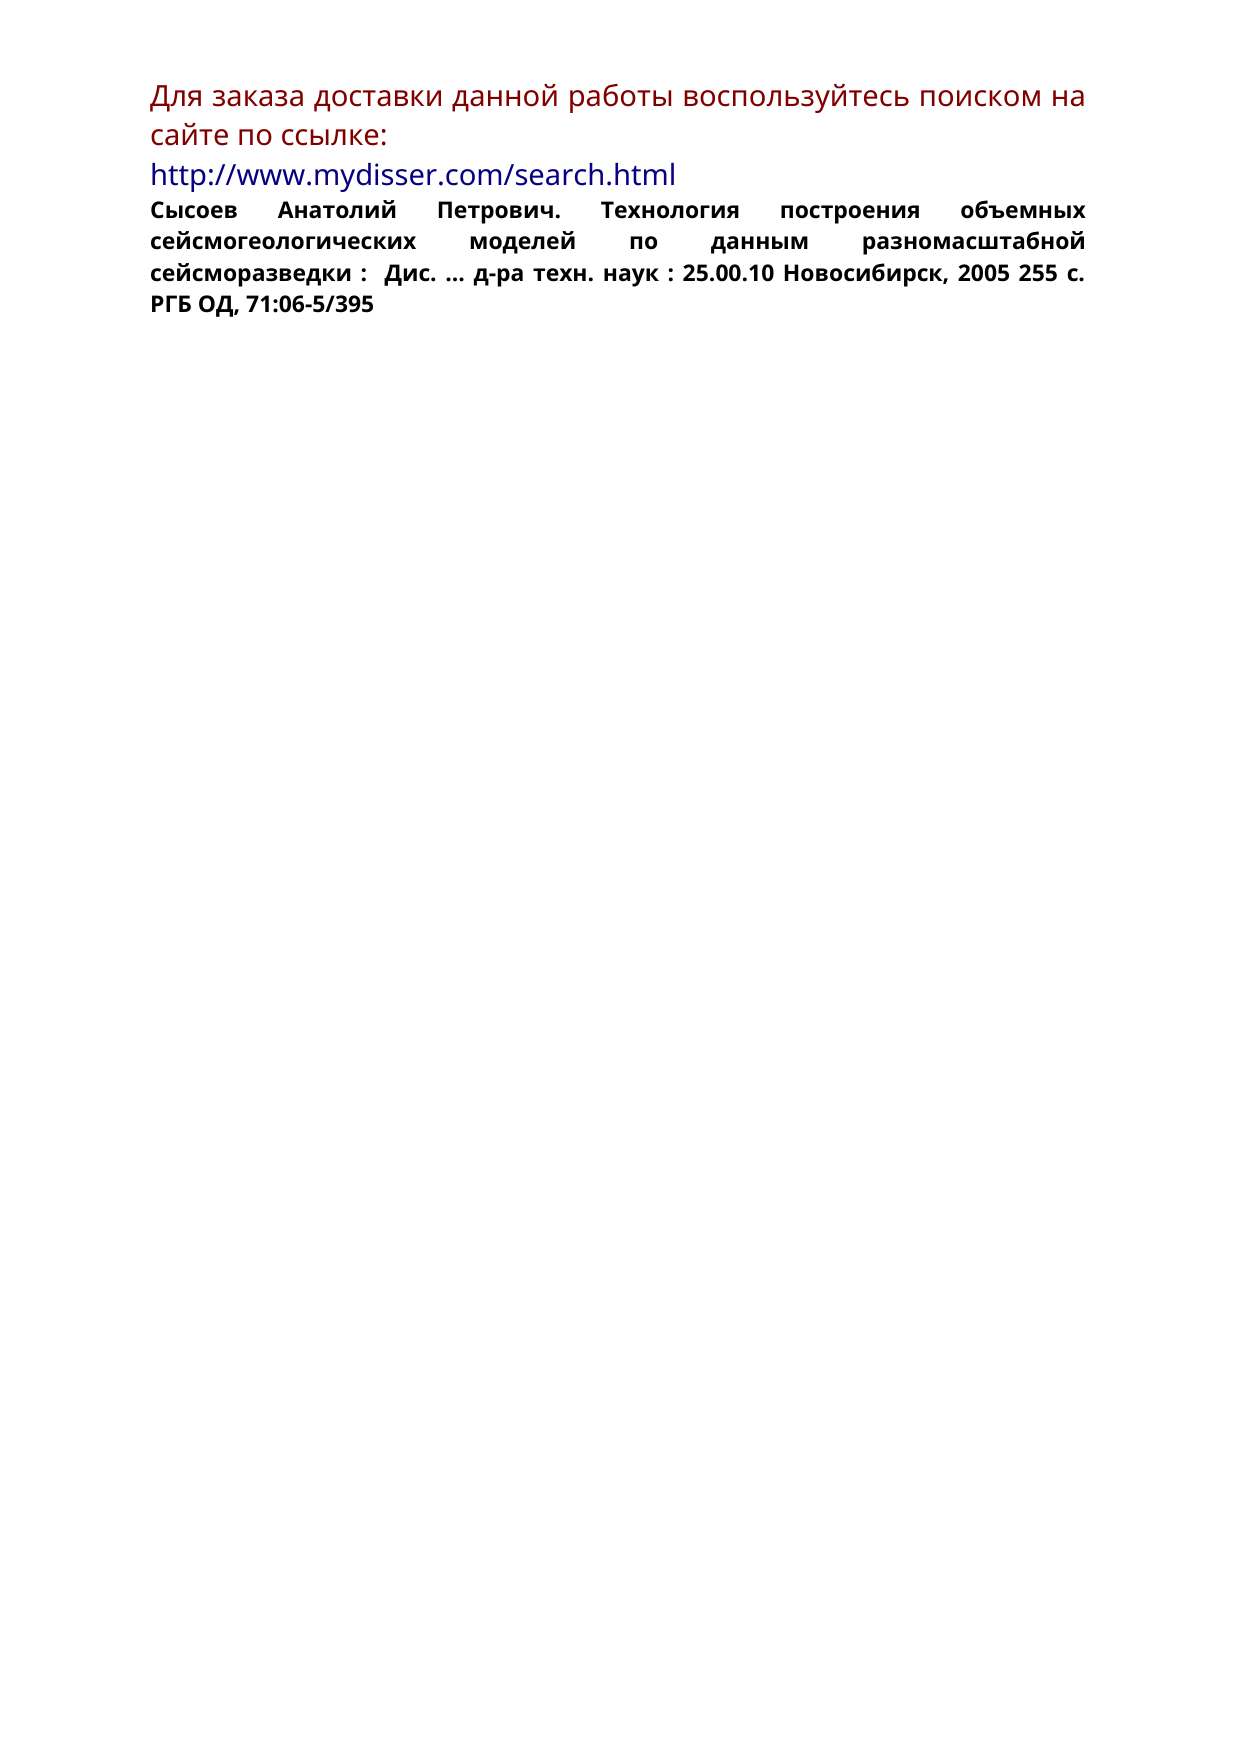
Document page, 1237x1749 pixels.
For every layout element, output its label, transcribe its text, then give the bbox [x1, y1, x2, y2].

text Сысоев Анатолий Петрович. Технология построения объемных сейсмогеологических моделей по данным разномасштабной сейсморазведки : Дис. ... д-ра техн. наук : 25.00.10 Новосибирск, 2005 255 с. РГБ ОД, 71:06-5/395 [150, 194, 1086, 319]
